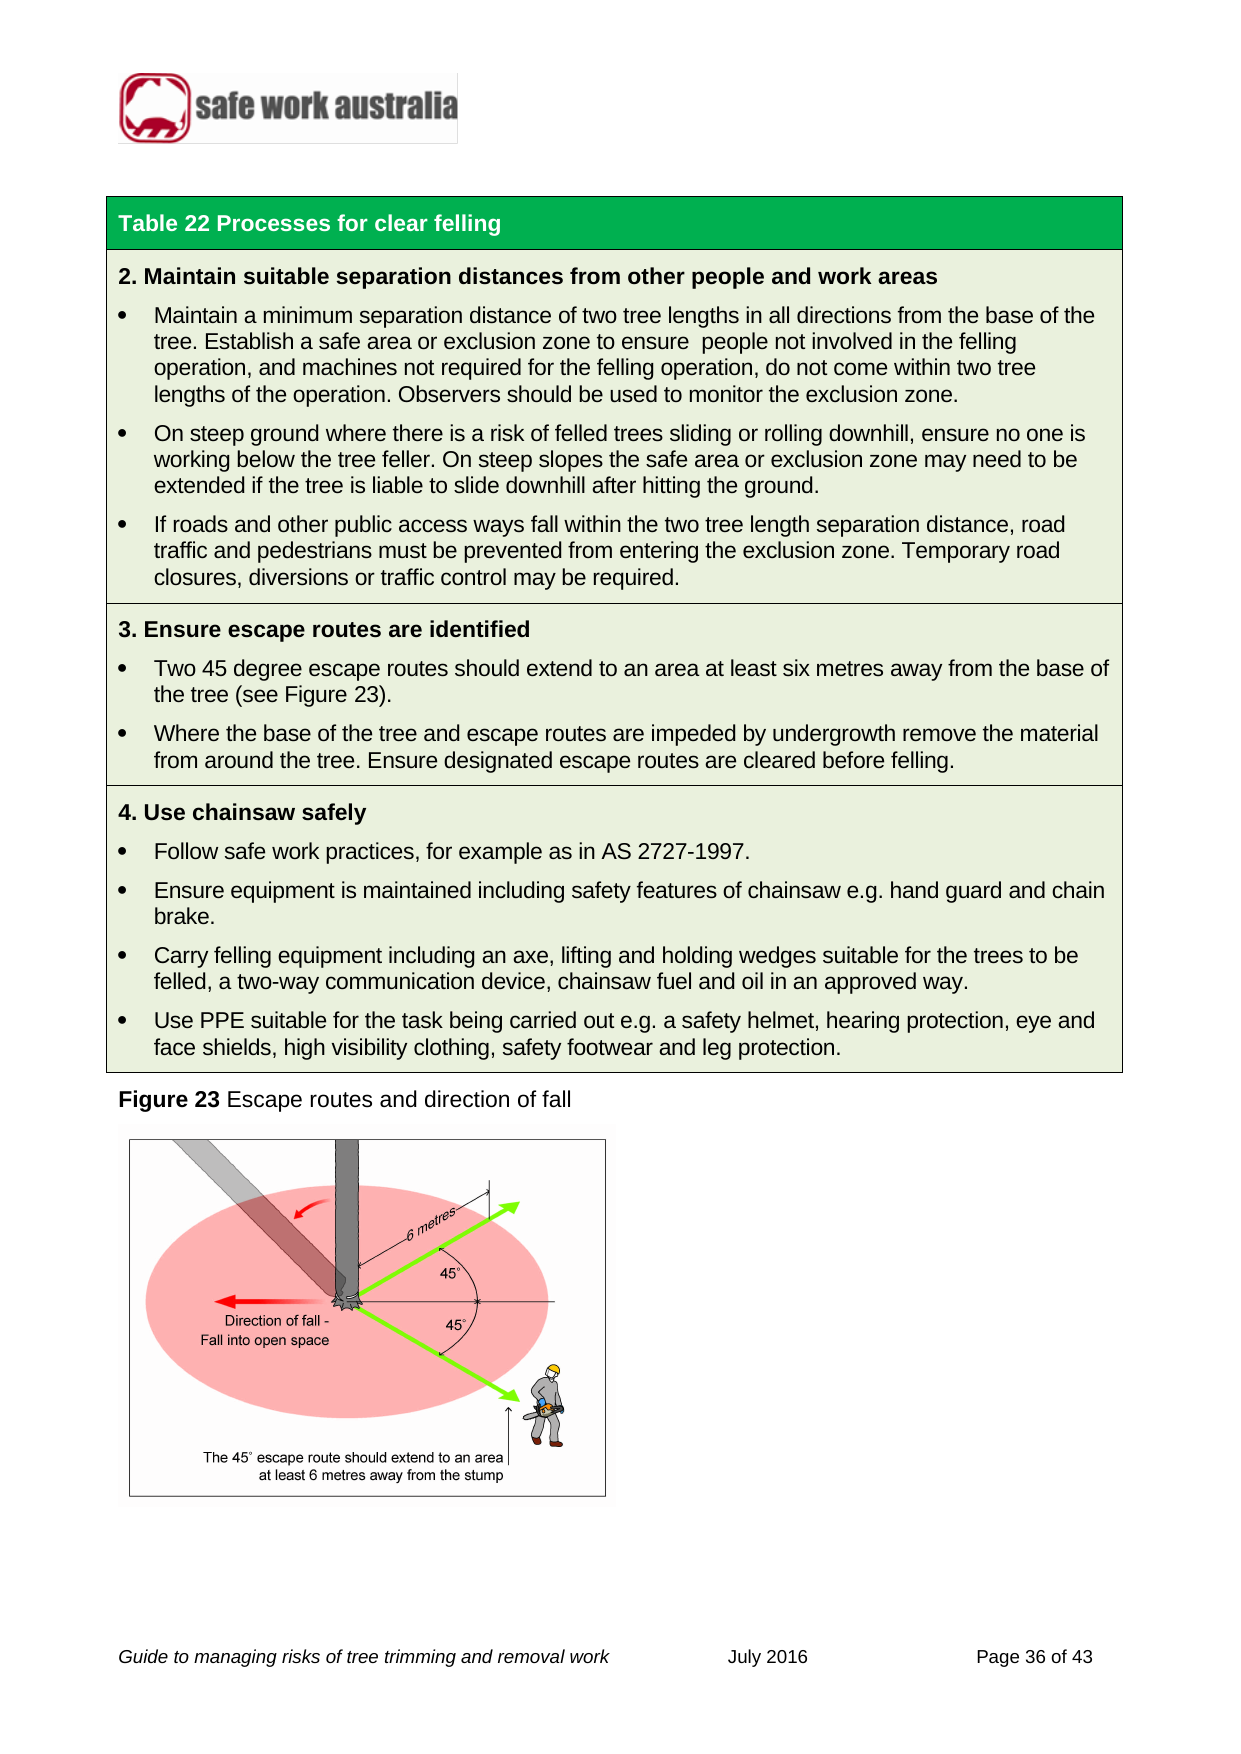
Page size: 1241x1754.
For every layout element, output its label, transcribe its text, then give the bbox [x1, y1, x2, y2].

text Figure 23 Escape routes and direction of fall [118, 1086, 1122, 1112]
table_cell 2. Maintain suitable separation distances from other people and work areas Maintain a minimum separation distance of two tree lengths in all directions from the base of the tree. Establish a safe area or exclusion zone to ensure people not involved in the felling operation, and machines not required for the felling operation, do not come within two tree lengths of the operation. Observers should be used to monitor the exclusion zone. On steep ground where there is a risk of felled trees sliding or rolling downhill, ensure no one is working below the tree feller. On steep slopes the safe area or exclusion zone may need to be extended if the tree is liable to slide downhill after hitting the ground. If roads and other public access ways fall within the two tree length separation distance, road traffic and pedestrians must be prevented from entering the exclusion zone. Temporary road closures, diversions or traffic control may be required. [107, 250, 1122, 603]
picture [118, 1124, 616, 1507]
table_cell 3. Ensure escape routes are identified Two 45 degree escape routes should extend to an area at least six metres away from the base of the tree (see Figure 23). Where the base of the tree and escape routes are impeded by undergrowth remove the material from around the tree. Ensure designated escape routes are cleared before felling. [107, 604, 1122, 785]
table_cell 4. Use chainsaw safely Follow safe work practices, for example as in AS 2727-1997. Ensure equipment is maintained including safety features of chainsaw e.g. hand guard and chain brake. Carry felling equipment including an axe, lifting and holding wedges suitable for the trees to be felled, a two-way communication device, chainsaw fuel and oil in an approved way. Use PPE suitable for the task being carried out e.g. a safety helmet, hearing protection, eye and face shields, high visibility clothing, safety footwear and leg protection. [107, 786, 1122, 1072]
picture [118, 73, 458, 145]
table_header Table 22 Processes for clear felling [107, 197, 1122, 249]
